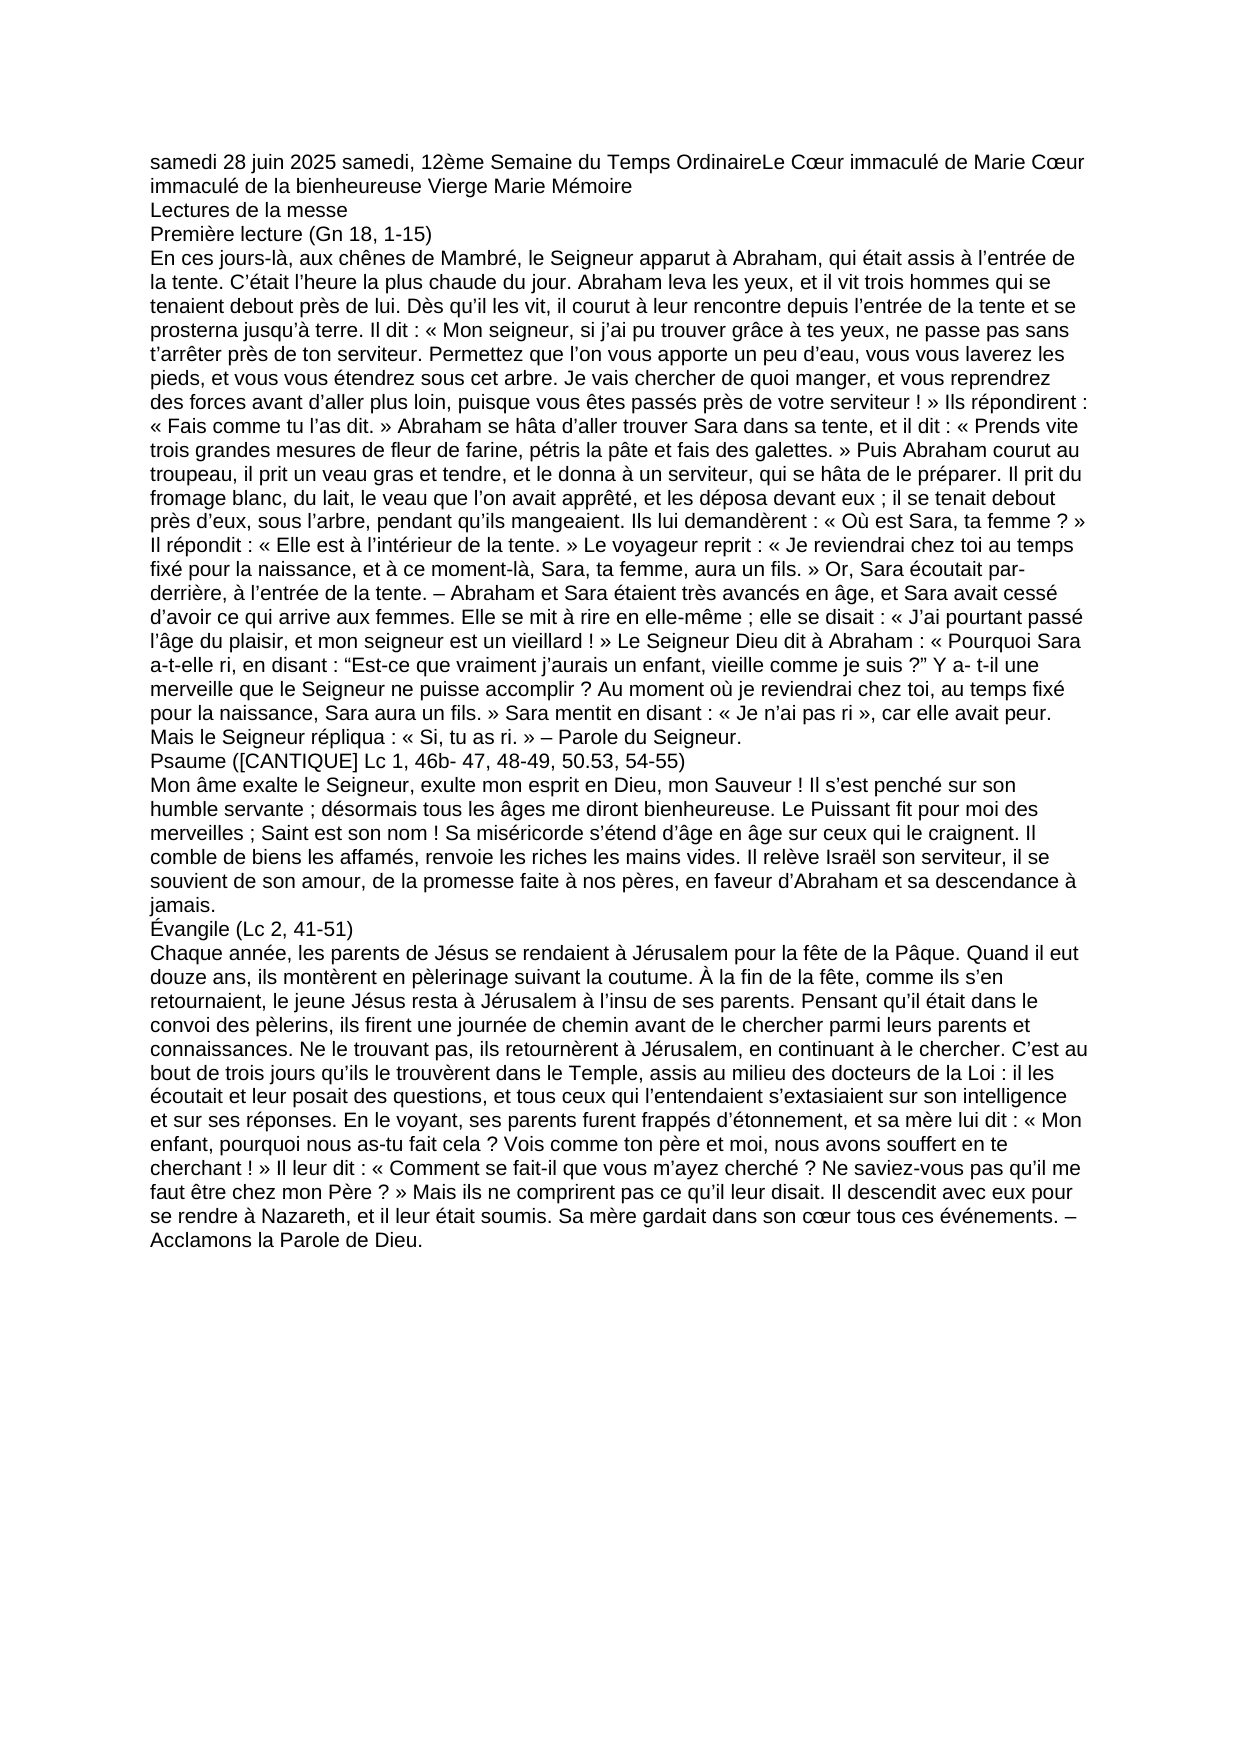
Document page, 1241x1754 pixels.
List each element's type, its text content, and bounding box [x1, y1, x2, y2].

text Chaque année, les parents de Jésus se rendaient à Jérusalem pour la fête de la Pâque. Quand il eut douze ans, ils montèrent en pèlerinage suivant la coutume. À la fin de la fête, comme ils s’en retournaient, le jeune Jésus resta à Jérusalem à l’insu de ses parents. Pensant qu’il était dans le convoi des pèlerins, ils firent une journée de chemin avant de le chercher parmi leurs parents et connaissances. Ne le trouvant pas, ils retournèrent à Jérusalem, en continuant à le chercher. C’est au bout de trois jours qu’ils le trouvèrent dans le Temple, assis au milieu des docteurs de la Loi : il les écoutait et leur posait des questions, et tous ceux qui l’entendaient s’extasiaient sur son intelligence et sur ses réponses. En le voyant, ses parents furent frappés d’étonnement, et sa mère lui dit : « Mon enfant, pourquoi nous as-tu fait cela ? Vois comme ton père et moi, nous avons souffert en te cherchant ! » Il leur dit : « Comment se fait-il que vous m’ayez cherché ? Ne saviez-vous pas qu’il me faut être chez mon Père ? » Mais ils ne comprirent pas ce qu’il leur disait. Il descendit avec eux pour se rendre à Nazareth, et il leur était soumis. Sa mère gardait dans son cœur tous ces événements. – Acclamons la Parole de Dieu. [150, 941, 1090, 1252]
text En ces jours-là, aux chênes de Mambré, le Seigneur apparut à Abraham, qui était assis à l’entrée de la tente. C’était l’heure la plus chaude du jour. Abraham leva les yeux, et il vit trois hommes qui se tenaient debout près de lui. Dès qu’il les vit, il courut à leur rencontre depuis l’entrée de la tente et se prosterna jusqu’à terre. Il dit : « Mon seigneur, si j’ai pu trouver grâce à tes yeux, ne passe pas sans t’arrêter près de ton serviteur. Permettez que l’on vous apporte un peu d’eau, vous vous laverez les pieds, et vous vous étendrez sous cet arbre. Je vais chercher de quoi manger, et vous reprendrez des forces avant d’aller plus loin, puisque vous êtes passés près de votre serviteur ! » Ils répondirent : « Fais comme tu l’as dit. » Abraham se hâta d’aller trouver Sara dans sa tente, et il dit : « Prends vite trois grandes mesures de fleur de farine, pétris la pâte et fais des galettes. » Puis Abraham courut au troupeau, il prit un veau gras et tendre, et le donna à un serviteur, qui se hâta de le préparer. Il prit du fromage blanc, du lait, le veau que l’on avait apprêté, et les déposa devant eux ; il se tenait debout près d’eux, sous l’arbre, pendant qu’ils mangeaient. Ils lui demandèrent : « Où est Sara, ta femme ? » Il répondit : « Elle est à l’intérieur de la tente. » Le voyageur reprit : « Je reviendrai chez toi au temps fixé pour la naissance, et à ce moment-là, Sara, ta femme, aura un fils. » Or, Sara écoutait par-derrière, à l’entrée de la tente. – Abraham et Sara étaient très avancés en âge, et Sara avait cessé d’avoir ce qui arrive aux femmes. Elle se mit à rire en elle-même ; elle se disait : « J’ai pourtant passé l’âge du plaisir, et mon seigneur est un vieillard ! » Le Seigneur Dieu dit à Abraham : « Pourquoi Sara a-t-elle ri, en disant : “Est-ce que vraiment j’aurais un enfant, vieille comme je suis ?” Y a- t-il une merveille que le Seigneur ne puisse accomplir ? Au moment où je reviendrai chez toi, au temps fixé pour la naissance, Sara aura un fils. » Sara mentit en disant : « Je n’ai pas ri », car elle avait peur. Mais le Seigneur répliqua : « Si, tu as ri. » – Parole du Seigneur. [150, 246, 1090, 749]
text Mon âme exalte le Seigneur, exulte mon esprit en Dieu, mon Sauveur ! Il s’est penché sur son humble servante ; désormais tous les âges me diront bienheureuse. Le Puissant fit pour moi des merveilles ; Saint est son nom ! Sa miséricorde s’étend d’âge en âge sur ceux qui le craignent. Il comble de biens les affamés, renvoie les riches les mains vides. Il relève Israël son serviteur, il se souvient de son amour, de la promesse faite à nos pères, en faveur d’Abraham et sa descendance à jamais. [150, 773, 1090, 917]
